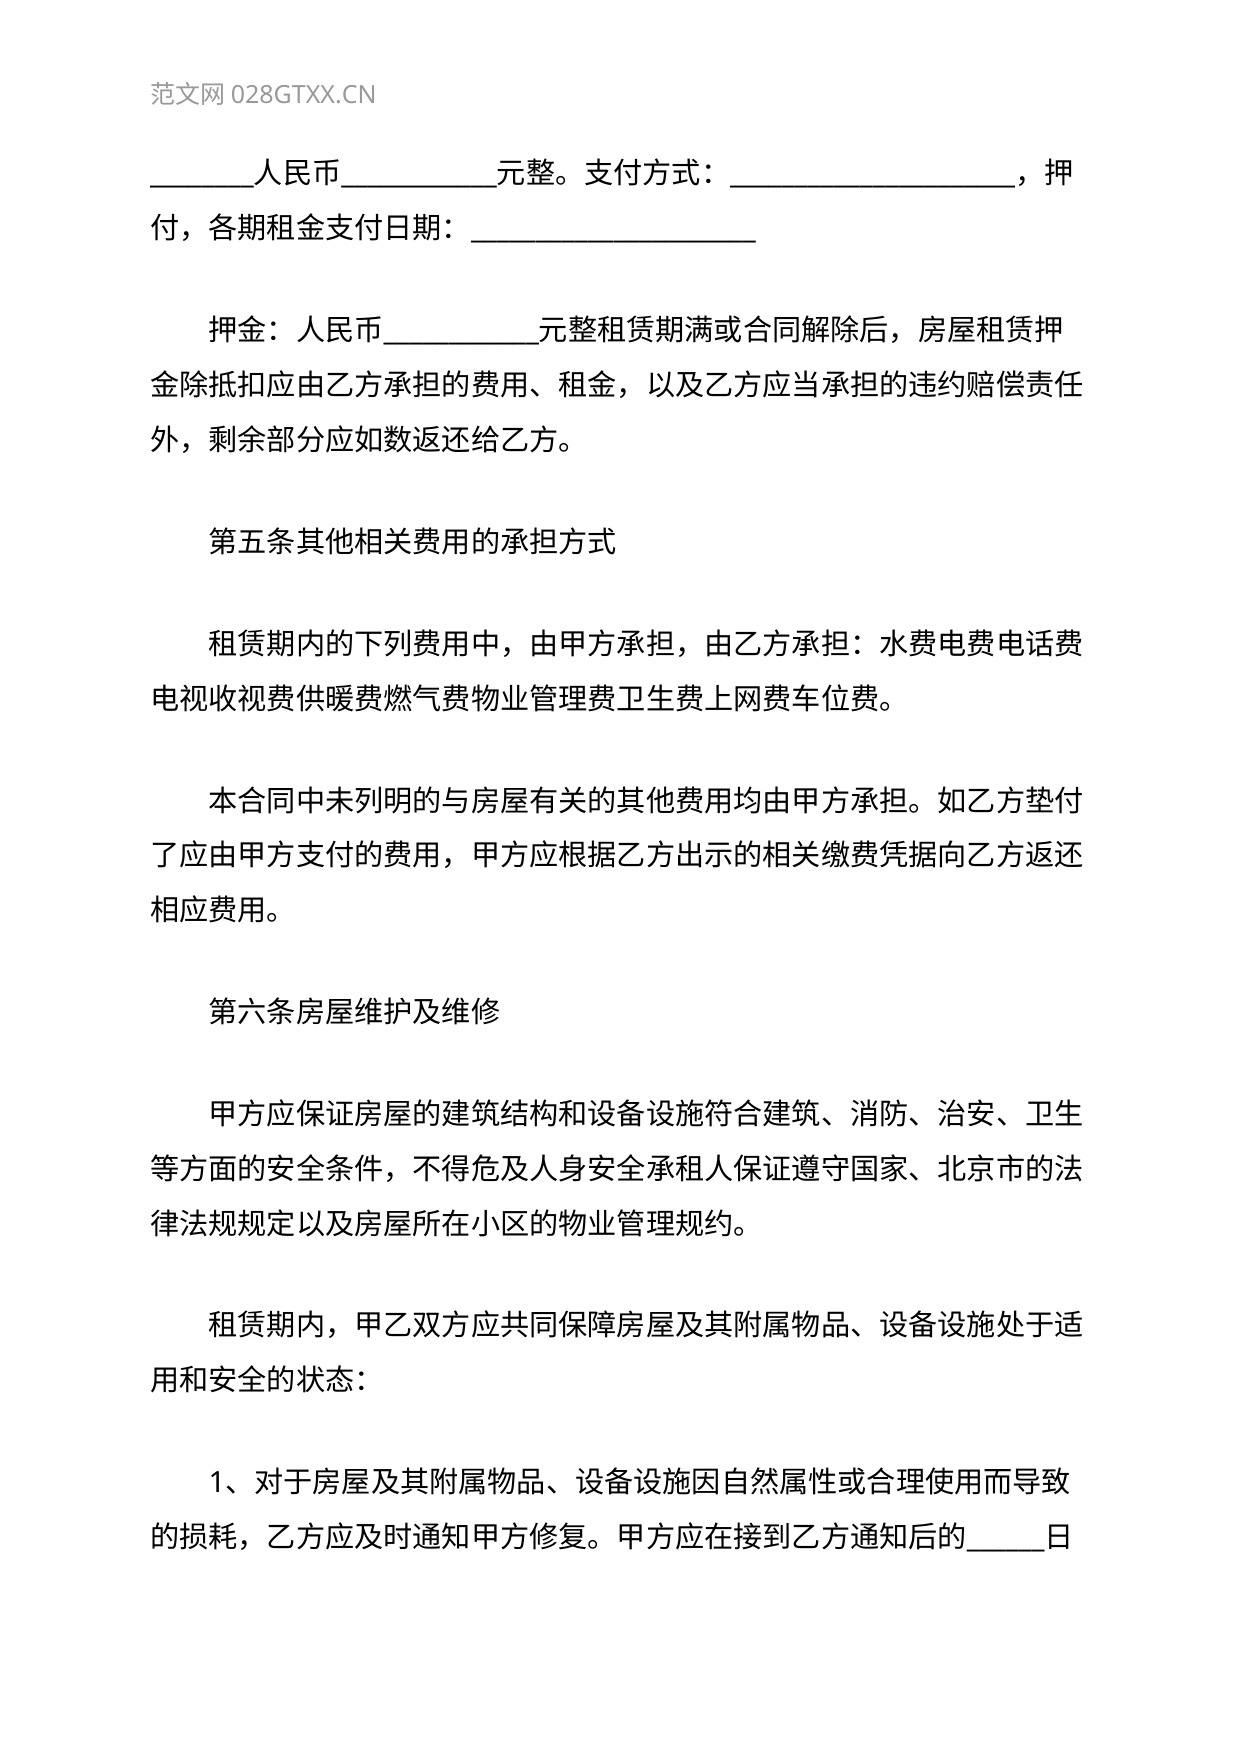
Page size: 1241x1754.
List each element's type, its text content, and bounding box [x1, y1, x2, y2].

text 本合同中未列明的与房屋有关的其他费用均由甲方承担。如乙方垫付了应由甲方支付的费用，甲方应根据乙方出示的相关缴费凭据向乙方返还相应费用。 [150, 777, 1090, 929]
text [150, 150, 1090, 247]
text 第六条房屋维护及维修 [150, 989, 1090, 1031]
text 租赁期内的下列费用中，由甲方承担，由乙方承担：水费电费电话费电视收视费供暖费燃气费物业管理费卫生费上网费车位费。 [150, 620, 1090, 718]
text 押金：人民币____________元整租赁期满或合同解除后，房屋租赁押金除抵扣应由乙方承担的费用、租金，以及乙方应当承担的违约赔偿责任外，剩余部分应如数返还给乙方。 [150, 307, 1090, 459]
text 第五条其他相关费用的承担方式 [150, 519, 1090, 561]
text 甲方应保证房屋的建筑结构和设备设施符合建筑、消防、治安、卫生等方面的安全条件，不得危及人身安全承租人保证遵守国家、北京市的法律法规规定以及房屋所在小区的物业管理规约。 [150, 1090, 1090, 1242]
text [150, 1459, 1090, 1556]
text 租赁期内，甲乙双方应共同保障房屋及其附属物品、设备设施处于适用和安全的状态： [150, 1302, 1090, 1399]
